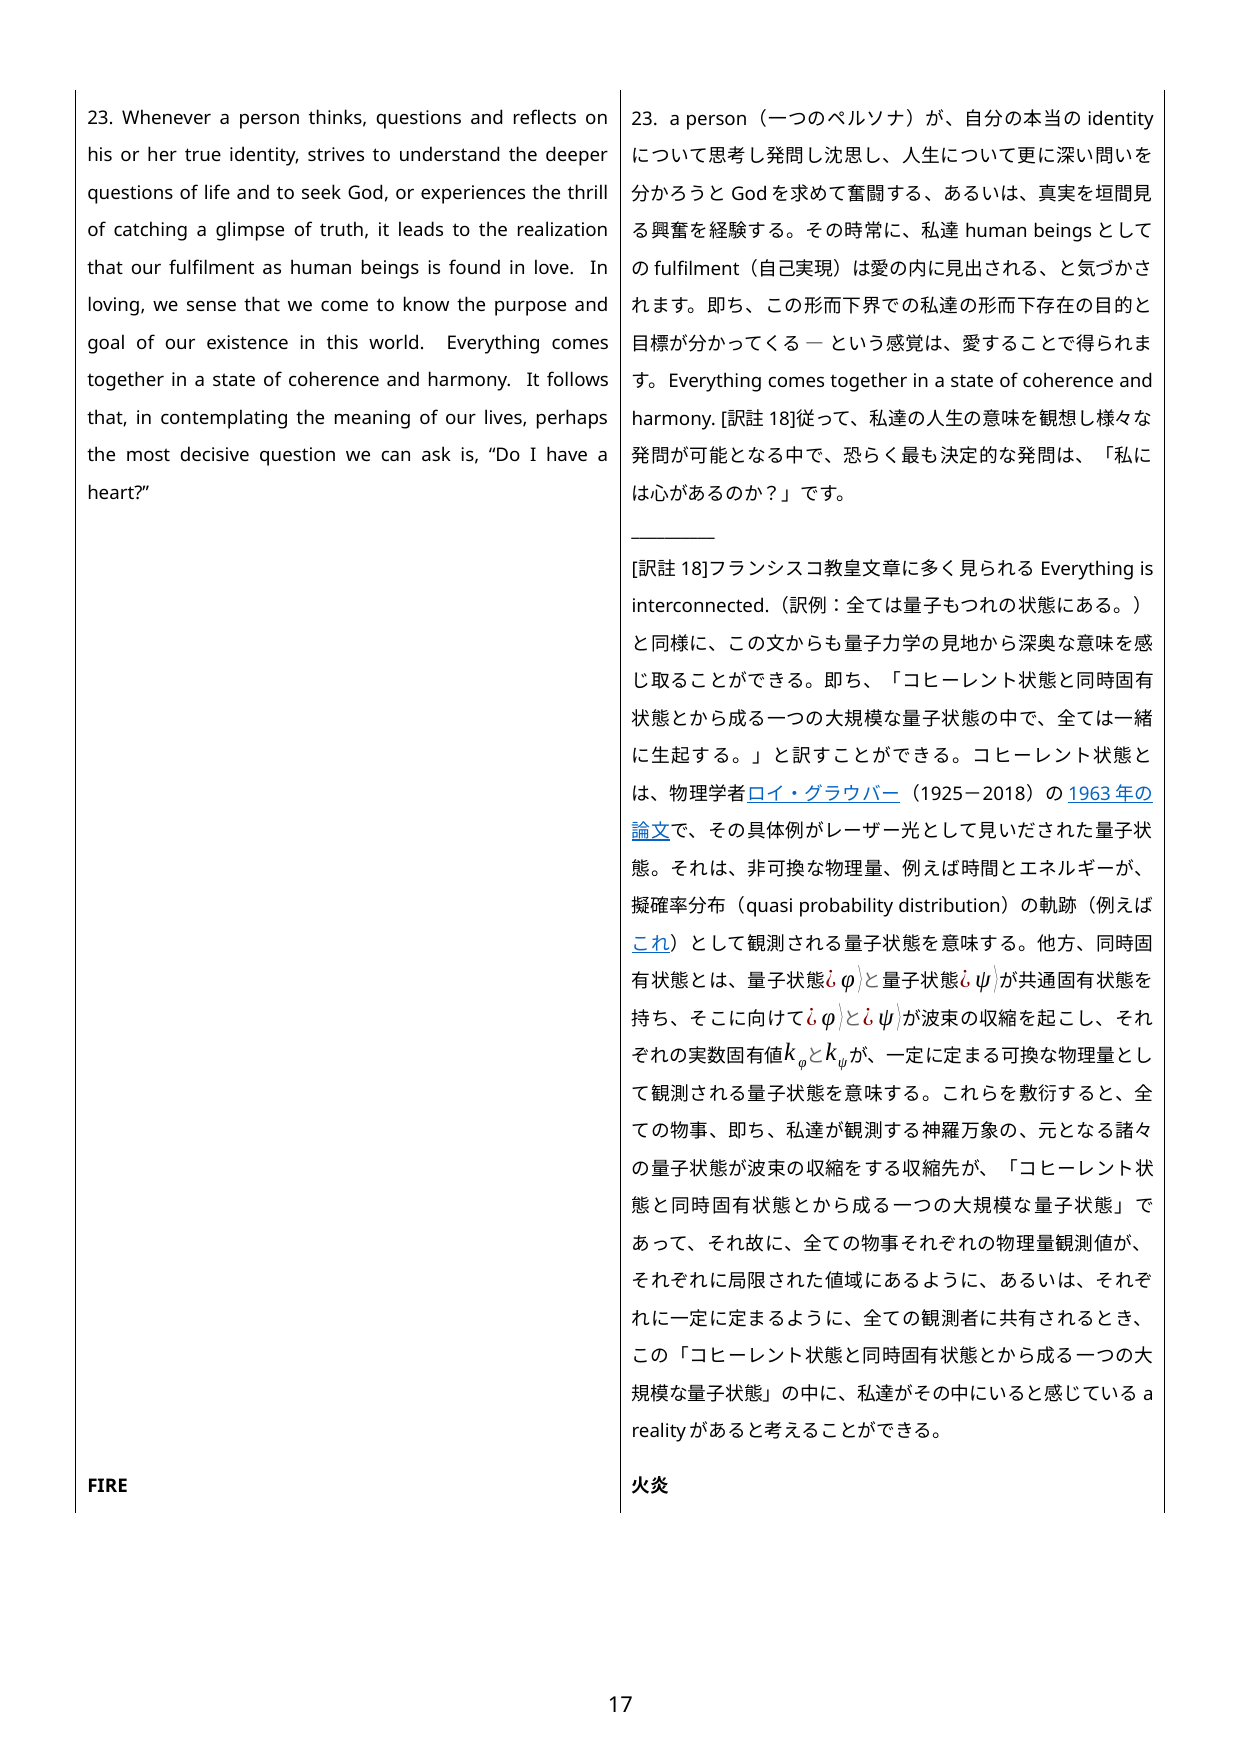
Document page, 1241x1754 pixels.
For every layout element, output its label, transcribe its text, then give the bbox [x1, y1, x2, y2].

table_cell 火炎 [621, 1457, 1164, 1512]
table_cell 23. Whenever a person thinks, questions and reflects on his or her true identity, strives to understand the deeper questions of life and to seek God, or experiences the thrill of catching a glimpse of truth, it leads to the realization that our fulfilment as human beings is found in love. In loving, we sense that we come to know the purpose and goal of our existence in this world. Everything comes together in a state of coherence and harmony. It follows that, in contemplating the meaning of our lives, perhaps the most decisive question we can ask is, “Do I have a heart?” [76, 90, 620, 1457]
table_cell FIRE [76, 1457, 620, 1512]
table_cell 23. a person（一つのペルソナ）が、自分の本当のidentityについて思考し発問し沈思し、人生について更に深い問いを分かろうとGodを求めて奮闘する、あるいは、真実を垣間見る興奮を経験する。その時常に、私達human beingsとしてのfulfilment（自己実現）は愛の内に見出される、と気づかされます。即ち、この形而下界での私達の形而下存在の目的と目標が分かってくる ― という感覚は、愛することで得られます。Everything comes together in a state of coherence and harmony. [訳註18]従って、私達の人生の意味を観想し様々な発問が可能となる中で、恐らく最も決定的な発問は、「私には心があるのか？」です。 __________ [訳註18]フランシスコ教皇文章に多く見られるEverything is interconnected.（訳例：全ては量子もつれの状態にある。）と同様に、この文からも量子力学の見地から深奥な意味を感じ取ることができる。即ち、「コヒーレント状態と同時固有状態とから成る一つの大規模な量子状態の中で、全ては一緒に生起する。」と訳すことができる。コヒーレント状態とは、物理学者ロイ・グラウバー（1925－2018）の1963年の論文で、その具体例がレーザー光として見いだされた量子状態。それは、非可換な物理量、例えば時間とエネルギーが、擬確率分布（quasi probability distribution）の軌跡（例えばこれ）として観測される量子状態を意味する。他方、同時固有状態とは、量子状態と量子状態が共通固有状態を持ち、そこに向けてとが波束の収縮を起こし、それぞれの実数固有値とが、一定に定まる可換な物理量として観測される量子状態を意味する。これらを敷衍すると、全ての物事、即ち、私達が観測する神羅万象の、元となる諸々の量子状態が波束の収縮をする収縮先が、「コヒーレント状態と同時固有状態とから成る一つの大規模な量子状態」であって、それ故に、全ての物事それぞれの物理量観測値が、それぞれに局限された値域にあるように、あるいは、それぞれに一定に定まるように、全ての観測者に共有されるとき、この「コヒーレント状態と同時固有状態とから成る一つの大規模な量子状態」の中に、私達がその中にいると感じているa realityがあると考えることができる。 [621, 90, 1164, 1457]
